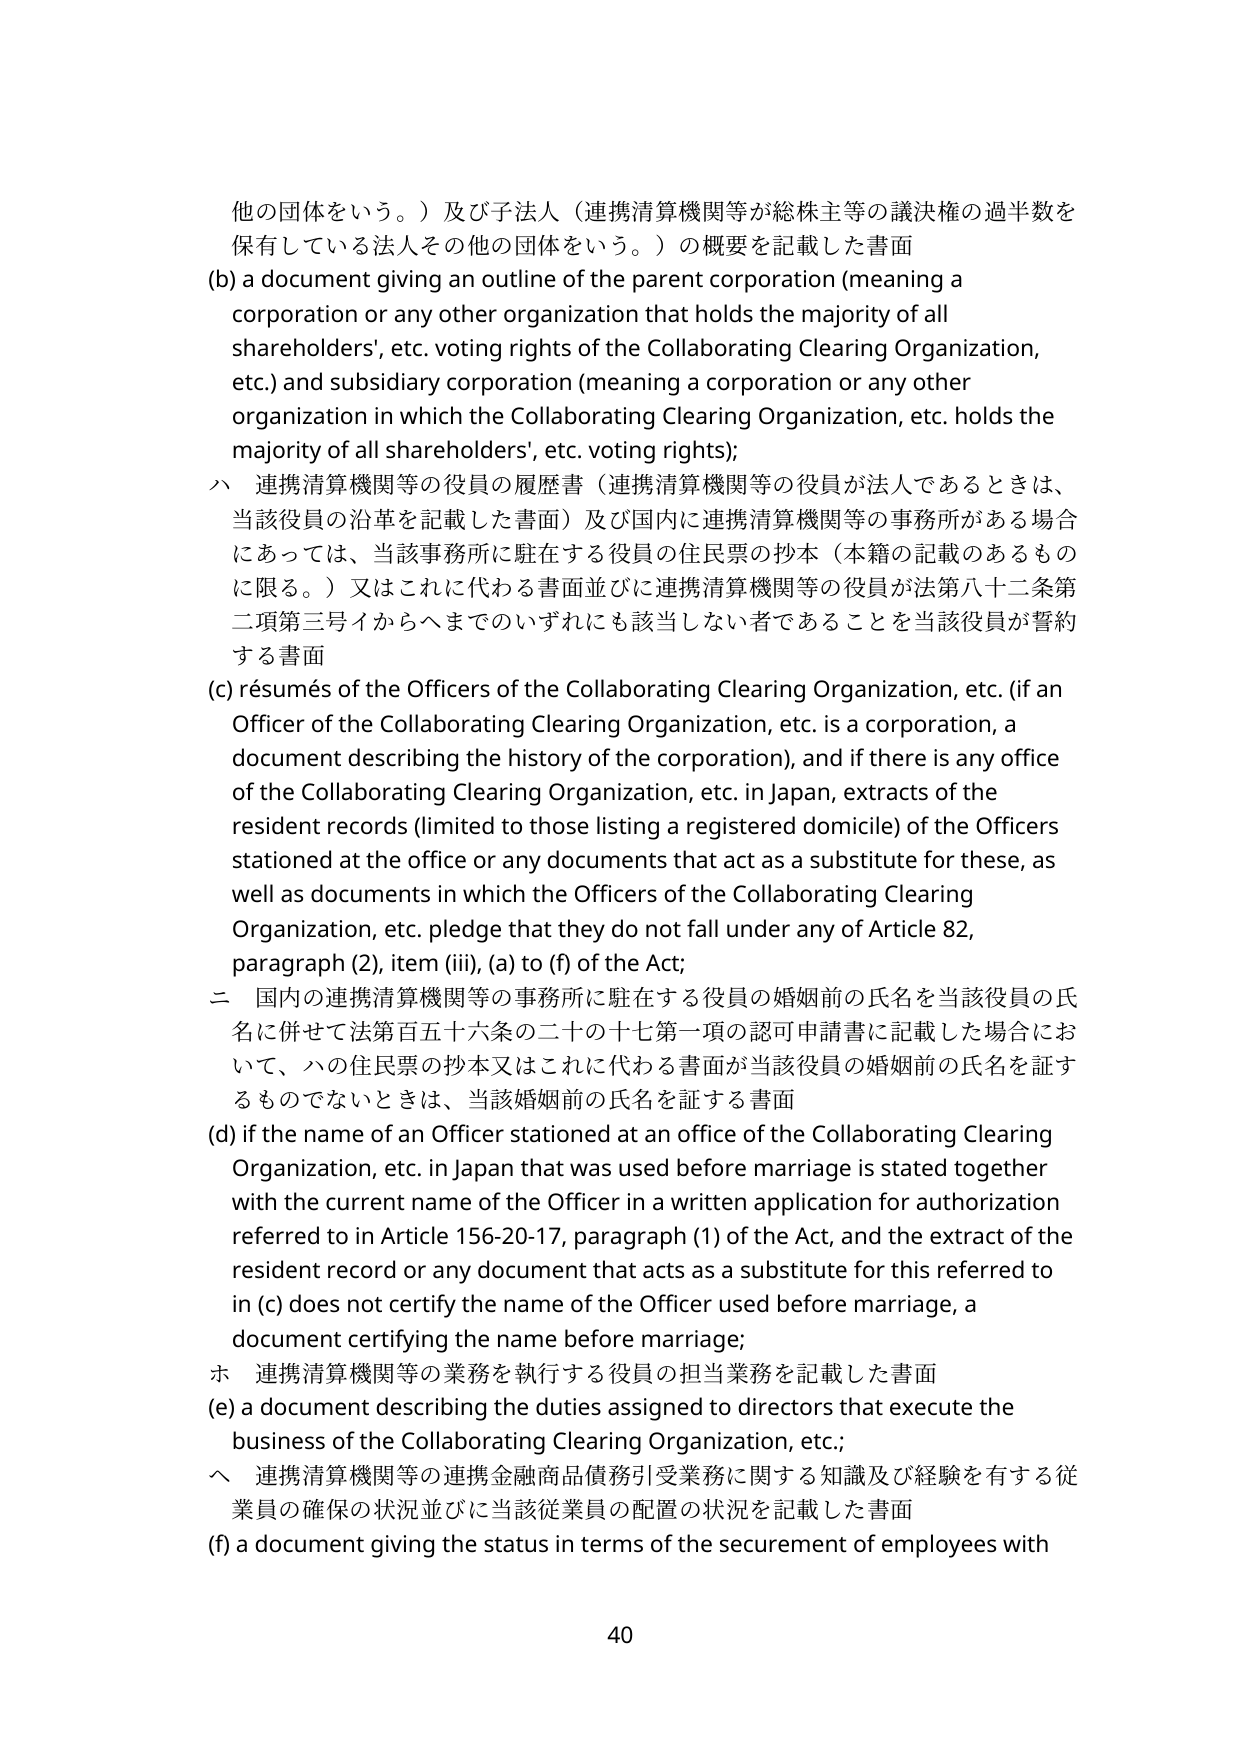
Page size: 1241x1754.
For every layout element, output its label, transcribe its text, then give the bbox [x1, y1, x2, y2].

text ニ 国内の連携清算機関等の事務所に駐在する役員の婚姻前の氏名を当該役員の氏名に併せて法第百五十六条の二十の十七第一項の認可申請書に記載した場合において、ハの住民票の抄本又はこれに代わる書面が当該役員の婚姻前の氏名を証するものでないときは、当該婚姻前の氏名を証する書面 [207, 979, 1079, 1116]
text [207, 1526, 1079, 1560]
text (c) résumés of the Officers of the Collaborating Clearing Organization, etc. (if an Officer of the Collaborating Clearing Organization, etc. is a corporation, a document describing the history of the corporation), and if there is any office of the Collaborating Clearing Organization, etc. in Japan, extracts of the resident records (limited to those listing a registered domicile) of the Officers stationed at the office or any documents that act as a substitute for these, as well as documents in which the Officers of the Collaborating Clearing Organization, etc. pledge that they do not fall under any of Article 82, paragraph (2), item (iii), (a) to (f) of the Act; [207, 672, 1079, 979]
text ヘ 連携清算機関等の連携金融商品債務引受業務に関する知識及び経験を有する従業員の確保の状況並びに当該従業員の配置の状況を記載した書面 [207, 1458, 1079, 1526]
text (e) a document describing the duties assigned to directors that execute the business of the Collaborating Clearing Organization, etc.; [207, 1389, 1079, 1458]
text ハ 連携清算機関等の役員の履歴書（連携清算機関等の役員が法人であるときは、当該役員の沿革を記載した書面）及び国内に連携清算機関等の事務所がある場合にあっては、当該事務所に駐在する役員の住民票の抄本（本籍の記載のあるものに限る。）又はこれに代わる書面並びに連携清算機関等の役員が法第八十二条第二項第三号イからヘまでのいずれにも該当しない者であることを当該役員が誓約する書面 [207, 467, 1079, 672]
text ホ 連携清算機関等の業務を執行する役員の担当業務を記載した書面 [207, 1355, 1079, 1389]
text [207, 194, 1079, 262]
text (d) if the name of an Officer stationed at an office of the Collaborating Clearing Organization, etc. in Japan that was used before marriage is stated together with the current name of the Officer in a written application for authorization referred to in Article 156-20-17, paragraph (1) of the Act, and the extract of the resident record or any document that acts as a substitute for this referred to in (c) does not certify the name of the Officer used before marriage, a document certifying the name before marriage; [207, 1116, 1079, 1355]
text (b) a document giving an outline of the parent corporation (meaning a corporation or any other organization that holds the majority of all shareholders', etc. voting rights of the Collaborating Clearing Organization, etc.) and subsidiary corporation (meaning a corporation or any other organization in which the Collaborating Clearing Organization, etc. holds the majority of all shareholders', etc. voting rights); [207, 262, 1079, 467]
